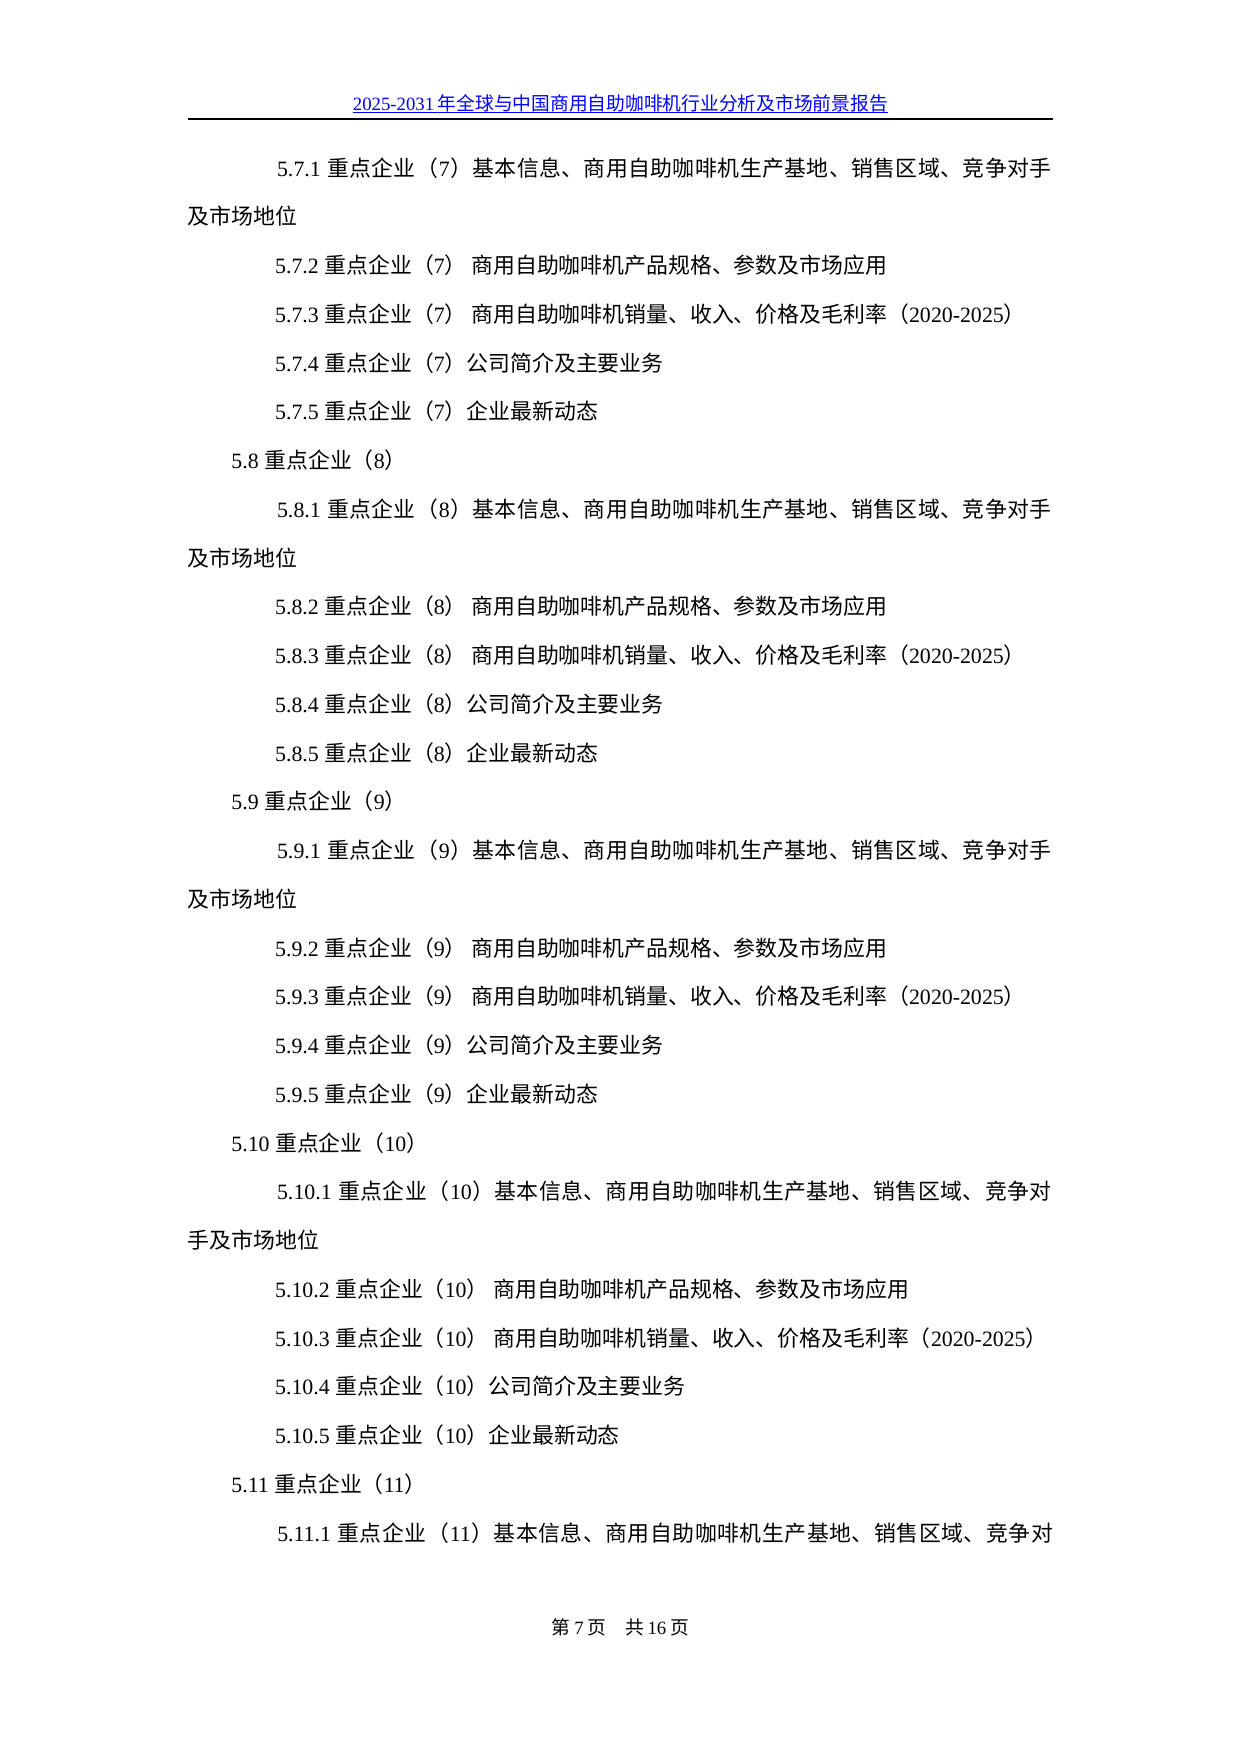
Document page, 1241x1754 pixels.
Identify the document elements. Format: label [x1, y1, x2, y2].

text [187, 150, 1053, 1548]
